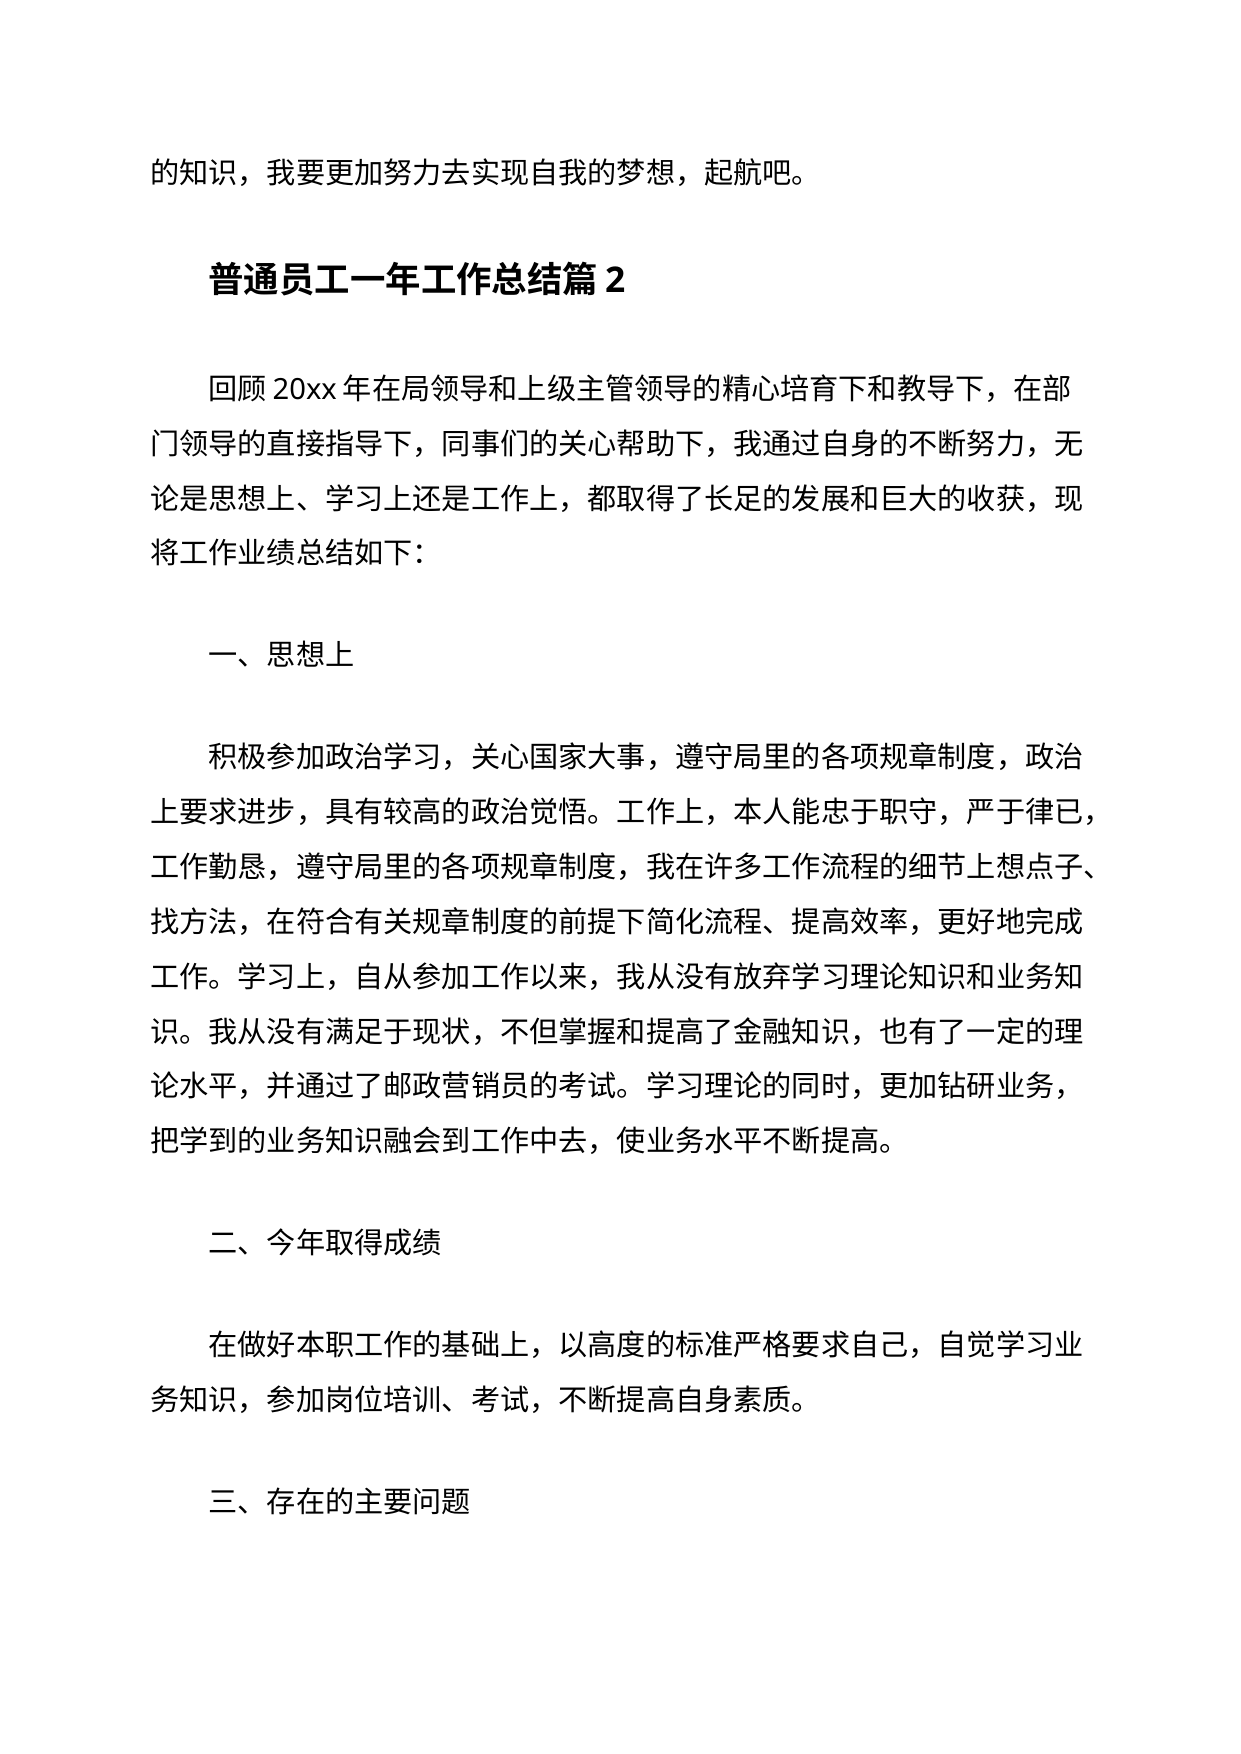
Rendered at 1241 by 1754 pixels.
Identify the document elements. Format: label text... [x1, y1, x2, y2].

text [150, 150, 1090, 192]
text 三、存在的主要问题 [150, 1478, 1090, 1520]
text 二、今年取得成绩 [150, 1220, 1090, 1262]
text 普通员工一年工作总结篇2 [150, 252, 1090, 303]
text 积极参加政治学习，关心国家大事，遵守局里的各项规章制度，政治上要求进步，具有较高的政治觉悟。工作上，本人能忠于职守，严于律已，工作勤恳，遵守局里的各项规章制度，我在许多工作流程的细节上想点子、找方法，在符合有关规章制度的前提下简化流程、提高效率，更好地完成工作。学习上，自从参加工作以来，我从没有放弃学习理论知识和业务知识。我从没有满足于现状，不但掌握和提高了金融知识，也有了一定的理论水平，并通过了邮政营销员的考试。学习理论的同时，更加钻研业务，把学到的业务知识融会到工作中去，使业务水平不断提高。 [150, 734, 1090, 1160]
text 一、思想上 [150, 632, 1090, 674]
text 在做好本职工作的基础上，以高度的标准严格要求自己，自觉学习业务知识，参加岗位培训、考试，不断提高自身素质。 [150, 1321, 1090, 1419]
text 回顾20xx年在局领导和上级主管领导的精心培育下和教导下，在部门领导的直接指导下，同事们的关心帮助下，我通过自身的不断努力，无论是思想上、学习上还是工作上，都取得了长足的发展和巨大的收获，现将工作业绩总结如下： [150, 365, 1090, 572]
